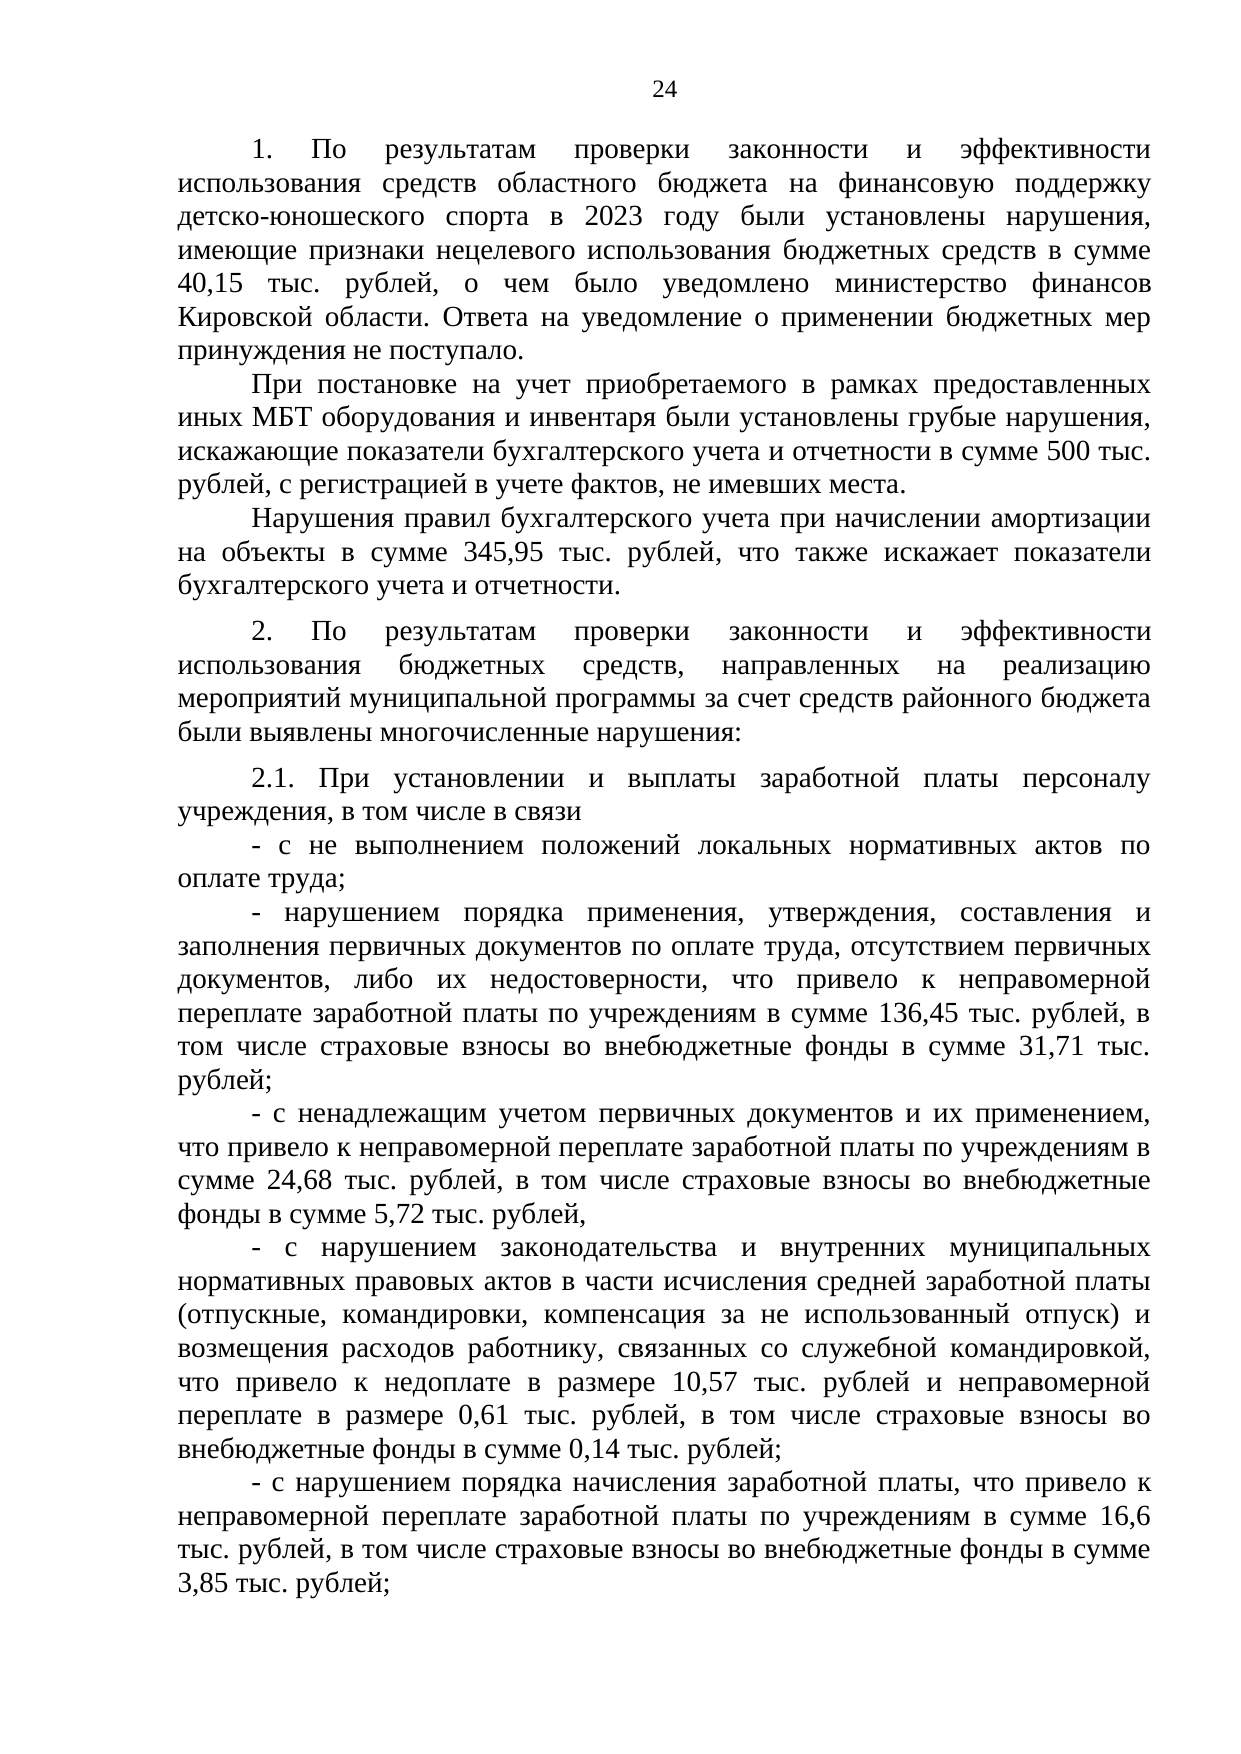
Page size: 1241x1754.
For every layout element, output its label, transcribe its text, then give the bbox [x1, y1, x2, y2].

text - с нарушением порядка начисления заработной платы, что привело к неправомерной переплате заработной платы по учреждениям в сумме 16,6 тыс. рублей, в том числе страховые взносы во внебюджетные фонды в сумме 3,85 тыс. рублей; [177, 1464, 1152, 1598]
text Нарушения правил бухгалтерского учета при начислении амортизации на объекты в сумме 345,95 тыс. рублей, что также искажает показатели бухгалтерского учета и отчетности. [177, 500, 1152, 601]
text При постановке на учет приобретаемого в рамках предоставленных иных МБТ оборудования и инвентаря были установлены грубые нарушения, искажающие показатели бухгалтерского учета и отчетности в сумме 500 тыс. рублей, с регистрацией в учете фактов, не имевших места. [177, 366, 1152, 500]
text - с ненадлежащим учетом первичных документов и их применением, что привело к неправомерной переплате заработной платы по учреждениям в сумме 24,68 тыс. рублей, в том числе страховые взносы во внебюджетные фонды в сумме 5,72 тыс. рублей, [177, 1095, 1152, 1229]
text 2. По результатам проверки законности и эффективности использования бюджетных средств, направленных на реализацию мероприятий муниципальной программы за счет средств районного бюджета были выявлены многочисленные нарушения: [177, 613, 1152, 747]
text 2.1. При установлении и выплаты заработной платы персоналу учреждения, в том числе в связи [177, 760, 1152, 827]
text - нарушением порядка применения, утверждения, составления и заполнения первичных документов по оплате труда, отсутствием первичных документов, либо их недостоверности, что привело к неправомерной переплате заработной платы по учреждениям в сумме 136,45 тыс. рублей, в том числе страховые взносы во внебюджетные фонды в сумме 31,71 тыс. рублей; [177, 894, 1152, 1095]
text - с нарушением законодательства и внутренних муниципальных нормативных правовых актов в части исчисления средней заработной платы (отпускные, командировки, компенсация за не использованный отпуск) и возмещения расходов работнику, связанных со служебной командировкой, что привело к недоплате в размере 10,57 тыс. рублей и неправомерной переплате в размере 0,61 тыс. рублей, в том числе страховые взносы во внебюджетные фонды в сумме 0,14 тыс. рублей; [177, 1229, 1152, 1464]
text - с не выполнением положений локальных нормативных актов по оплате труда; [177, 827, 1152, 894]
text 1. По результатам проверки законности и эффективности использования средств областного бюджета на финансовую поддержку детско-юношеского спорта в 2023 году были установлены нарушения, имеющие признаки нецелевого использования бюджетных средств в сумме 40,15 тыс. рублей, о чем было уведомлено министерство финансов Кировской области. Ответа на уведомление о применении бюджетных мер принуждения не поступало. [177, 131, 1152, 366]
